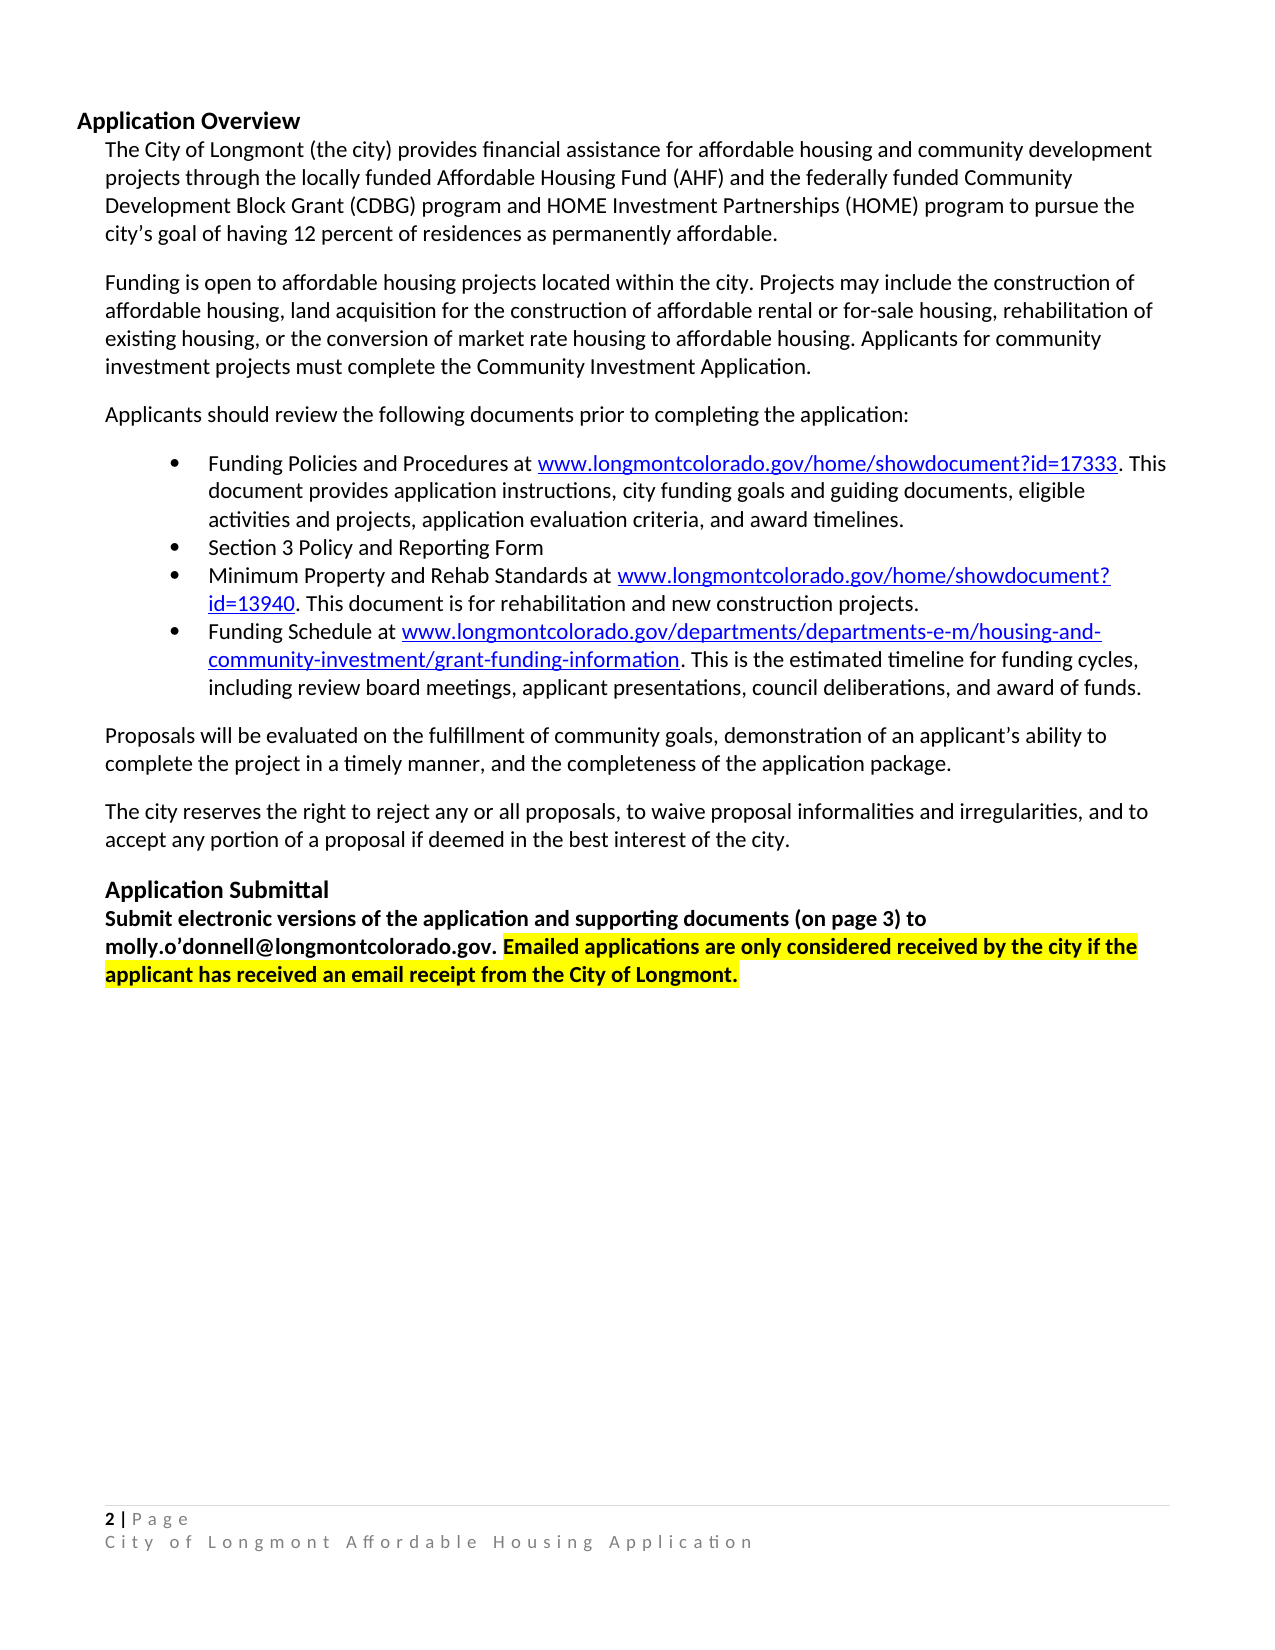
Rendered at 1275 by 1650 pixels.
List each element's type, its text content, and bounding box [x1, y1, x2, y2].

text Proposals will be evaluated on the fulfillment of community goals, demonstration of an applicant’s ability to complete the project in a timely manner, and the completeness of the application package. [105, 721, 1170, 777]
text Funding is open to affordable housing projects located within the city. Projects may include the construction of affordable housing, land acquisition for the construction of affordable rental or for-sale housing, rehabilitation of existing housing, or the conversion of market rate housing to affordable housing. Applicants for community investment projects must complete the Community Investment Application. [105, 268, 1170, 380]
text Application Submittal [105, 874, 1170, 904]
list Minimum Property and Rehab Standards at www.longmontcolorado.gov/home/showdocument?id=13940. This document is for rehabilitation and new construction projects. [171, 561, 1170, 617]
list Section 3 Policy and Reporting Form [171, 533, 1170, 561]
text Submit electronic versions of the application and supporting documents (on page 3) to molly.o’donnell@longmontcolorado.gov. Emailed applications are only considered received by the city if the applicant has received an email receipt from the City of Longmont. [105, 904, 1170, 988]
text Application Overview [77, 105, 1170, 136]
text The City of Longmont (the city) provides financial assistance for affordable housing and community development projects through the locally funded Affordable Housing Fund (AHF) and the federally funded Community Development Block Grant (CDBG) program and HOME Investment Partnerships (HOME) program to pursue the city’s goal of having 12 percent of residences as permanently affordable. [105, 136, 1170, 248]
list Funding Schedule at www.longmontcolorado.gov/departments/departments-e-m/housing-and-community-investment/grant-funding-information. This is the estimated timeline for funding cycles, including review board meetings, applicant presentations, council deliberations, and award of funds. [171, 617, 1170, 701]
text Applicants should review the following documents prior to completing the application: [105, 400, 1170, 428]
list Funding Policies and Procedures at www.longmontcolorado.gov/home/showdocument?id=17333. This document provides application instructions, city funding goals and guiding documents, eligible activities and projects, application evaluation criteria, and award timelines. [171, 449, 1170, 533]
text The city reserves the right to reject any or all proposals, to waive proposal informalities and irregularities, and to accept any portion of a proposal if deemed in the best interest of the city. [105, 797, 1170, 853]
